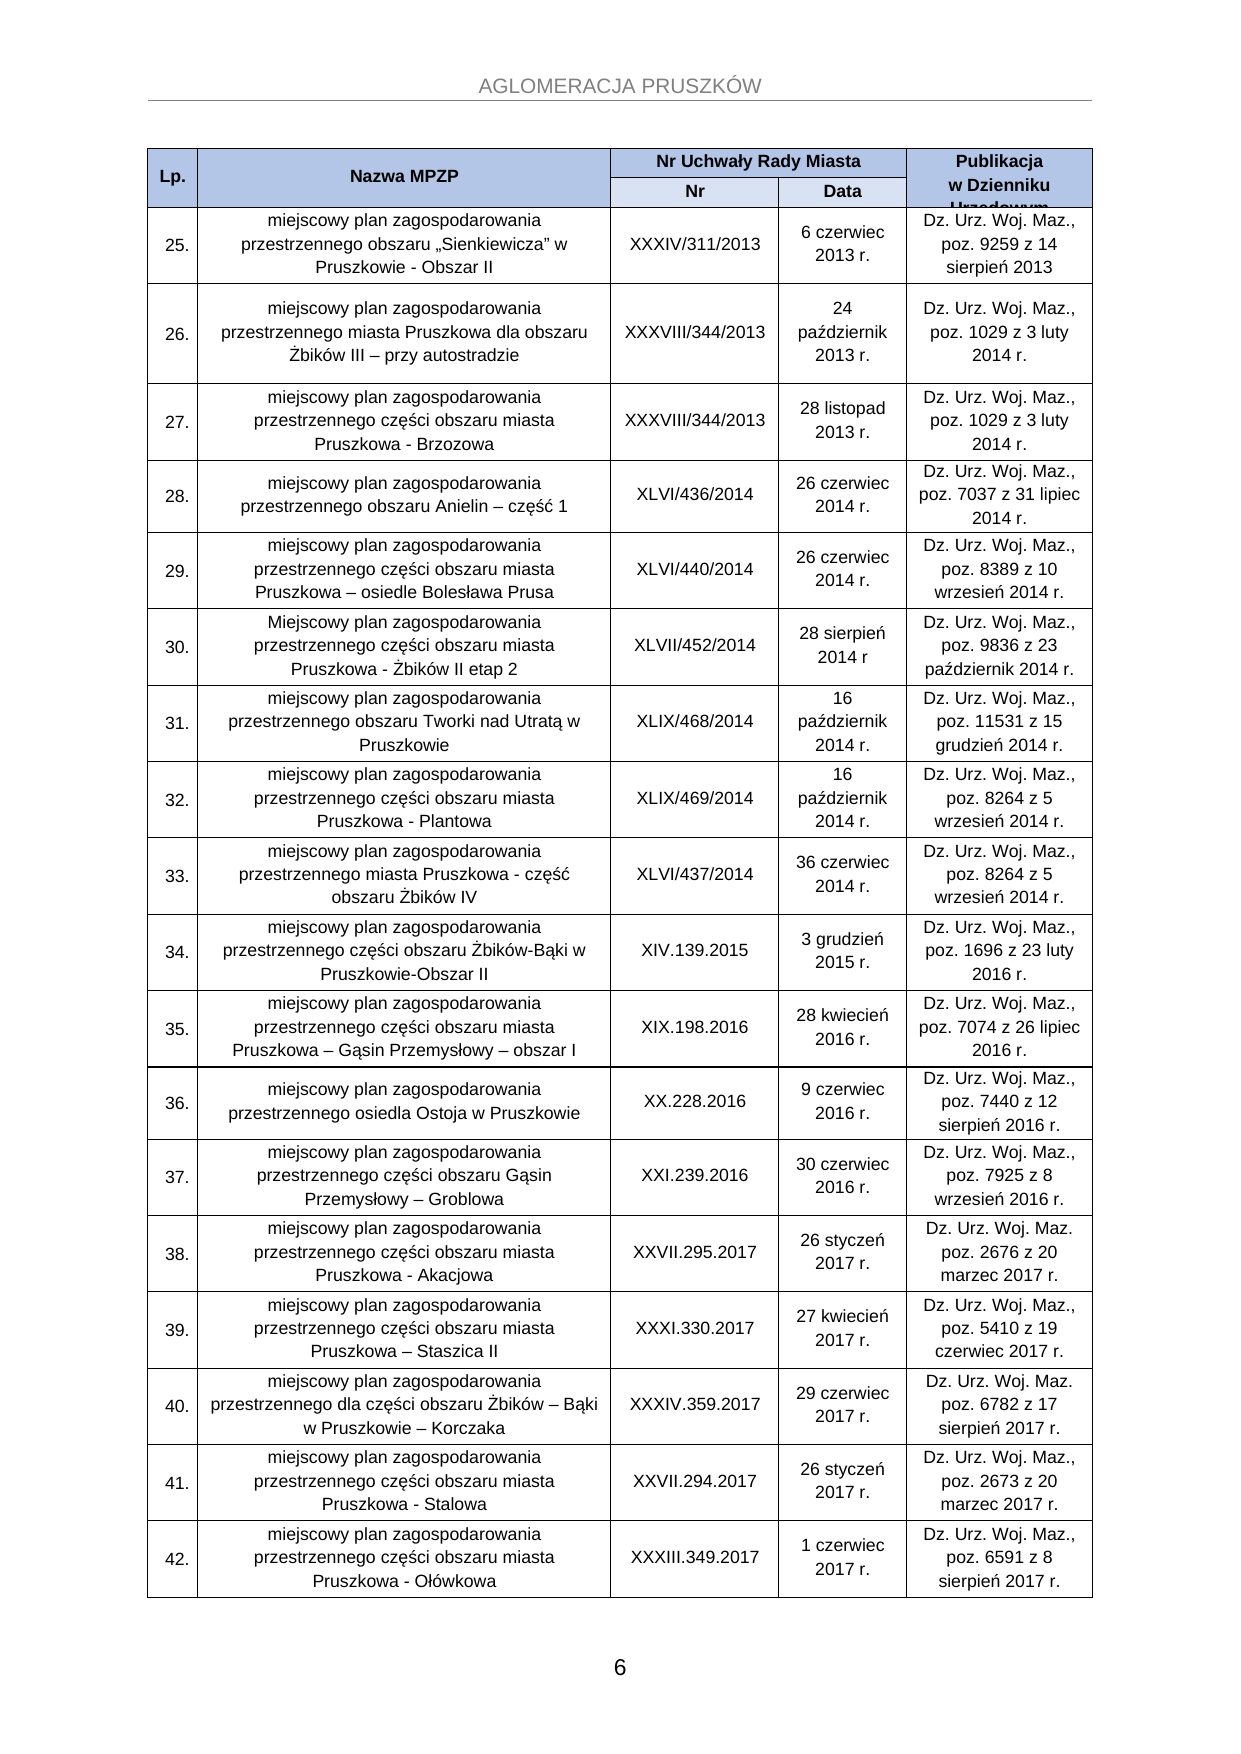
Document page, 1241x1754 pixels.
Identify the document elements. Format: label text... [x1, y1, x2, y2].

table_cell XXXVIII/344/2013 [611, 384, 778, 460]
table_cell miejscowy plan zagospodarowania przestrzennego części obszaru miasta Pruszkowa – osiedle Bolesława Prusa [198, 533, 610, 608]
table_cell XLVI/440/2014 [611, 533, 778, 608]
table_cell miejscowy plan zagospodarowania przestrzennego części obszaru Gąsin Przemysłowy – Groblowa [198, 1140, 610, 1215]
table_cell XXXIV/311/2013 [611, 208, 778, 283]
table_cell XLIX/468/2014 [611, 686, 778, 761]
table_cell miejscowy plan zagospodarowania przestrzennego części obszaru miasta Pruszkowa - Plantowa [198, 762, 610, 837]
table_cell miejscowy plan zagospodarowania przestrzennego miasta Pruszkowa dla obszaru Żbików III – przy autostradzie [198, 284, 610, 383]
table_cell XXVII.295.2017 [611, 1216, 778, 1291]
table_cell Dz. Urz. Woj. Maz., poz. 6591 z 8 sierpień 2017 r. [907, 1521, 1092, 1597]
table_cell Dz. Urz. Woj. Maz., poz. 8264 z 5 wrzesień 2014 r. [907, 838, 1092, 914]
table_cell [148, 1140, 197, 1215]
table_cell XIX.198.2016 [611, 991, 778, 1066]
table_cell 27 kwiecień 2017 r. [779, 1292, 906, 1368]
table_cell XX.228.2016 [611, 1068, 778, 1138]
table_header Lp. [148, 149, 197, 207]
table_cell 3 grudzień 2015 r. [779, 915, 906, 990]
table_cell XLIX/469/2014 [611, 762, 778, 837]
table_cell Dz. Urz. Woj. Maz., poz. 1029 z 3 luty 2014 r. [907, 284, 1092, 383]
table_cell Dz. Urz. Woj. Maz., poz. 7440 z 12 sierpień 2016 r. [907, 1068, 1092, 1138]
table_cell Dz. Urz. Woj. Maz. poz. 6782 z 17 sierpień 2017 r. [907, 1369, 1092, 1444]
table_cell miejscowy plan zagospodarowania przestrzennego części obszaru miasta Pruszkowa - Ołówkowa [198, 1521, 610, 1597]
table_cell 36 czerwiec 2014 r. [779, 838, 906, 914]
table_cell XLVII/452/2014 [611, 609, 778, 684]
table_cell Dz. Urz. Woj. Maz. poz. 2676 z 20 marzec 2017 r. [907, 1216, 1092, 1291]
table_cell Dz. Urz. Woj. Maz., poz. 8389 z 10 wrzesień 2014 r. [907, 533, 1092, 608]
table_cell Nr [611, 178, 778, 207]
table_cell 26 czerwiec 2014 r. [779, 461, 906, 532]
table_cell XXVII.294.2017 [611, 1445, 778, 1520]
table_cell XIV.139.2015 [611, 915, 778, 990]
table_cell Dz. Urz. Woj. Maz., poz. 7925 z 8 wrzesień 2016 r. [907, 1140, 1092, 1215]
table_cell miejscowy plan zagospodarowania przestrzennego obszaru „Sienkiewicza” w Pruszkowie - Obszar II [198, 208, 610, 283]
table_cell 30 czerwiec 2016 r. [779, 1140, 906, 1215]
table_cell Dz. Urz. Woj. Maz., poz. 5410 z 19 czerwiec 2017 r. [907, 1292, 1092, 1368]
table_cell miejscowy plan zagospodarowania przestrzennego części obszaru miasta Pruszkowa – Staszica II [198, 1292, 610, 1368]
table_cell 26 czerwiec 2014 r. [779, 533, 906, 608]
table_cell Dz. Urz. Woj. Maz., poz. 2673 z 20 marzec 2017 r. [907, 1445, 1092, 1520]
table_cell [148, 1292, 197, 1368]
table_cell 28 listopad 2013 r. [779, 384, 906, 460]
table_cell [148, 609, 197, 684]
table_cell miejscowy plan zagospodarowania przestrzennego części obszaru miasta Pruszkowa - Brzozowa [198, 384, 610, 460]
table_cell XXXI.330.2017 [611, 1292, 778, 1368]
table_cell miejscowy plan zagospodarowania przestrzennego miasta Pruszkowa - część obszaru Żbików IV [198, 838, 610, 914]
table_cell XLVI/436/2014 [611, 461, 778, 532]
table_cell [148, 915, 197, 990]
table_header Nazwa MPZP [198, 149, 610, 207]
table_cell miejscowy plan zagospodarowania przestrzennego obszaru Tworki nad Utratą w Pruszkowie [198, 686, 610, 761]
table_cell 28 kwiecień 2016 r. [779, 991, 906, 1066]
table_cell miejscowy plan zagospodarowania przestrzennego obszaru Anielin – część 1 [198, 461, 610, 532]
table_cell Dz. Urz. Woj. Maz., poz. 1696 z 23 luty 2016 r. [907, 915, 1092, 990]
table_cell [148, 461, 197, 532]
table_cell Data [779, 178, 906, 207]
table_cell Dz. Urz. Woj. Maz., poz. 9836 z 23 październik 2014 r. [907, 609, 1092, 684]
table_cell miejscowy plan zagospodarowania przestrzennego dla części obszaru Żbików – Bąki w Pruszkowie – Korczaka [198, 1369, 610, 1444]
table_cell [148, 533, 197, 608]
table_cell 28 sierpień 2014 r [779, 609, 906, 684]
table_cell 29 czerwiec 2017 r. [779, 1369, 906, 1444]
table_cell [148, 762, 197, 837]
table_cell 1 czerwiec 2017 r. [779, 1521, 906, 1597]
table_cell XXI.239.2016 [611, 1140, 778, 1215]
table_cell 26 styczeń 2017 r. [779, 1216, 906, 1291]
table_cell Dz. Urz. Woj. Maz., poz. 7074 z 26 lipiec 2016 r. [907, 991, 1092, 1066]
table_cell miejscowy plan zagospodarowania przestrzennego części obszaru miasta Pruszkowa – Gąsin Przemysłowy – obszar I [198, 991, 610, 1066]
table_cell [148, 1521, 197, 1597]
table_cell Miejscowy plan zagospodarowania przestrzennego części obszaru miasta Pruszkowa - Żbików II etap 2 [198, 609, 610, 684]
table_cell [148, 284, 197, 383]
table_cell 24 październik 2013 r. [779, 284, 906, 383]
table_cell [148, 1068, 197, 1138]
table_cell 16 październik 2014 r. [779, 762, 906, 837]
table_cell Dz. Urz. Woj. Maz., poz. 11531 z 15 grudzień 2014 r. [907, 686, 1092, 761]
table_cell XXXVIII/344/2013 [611, 284, 778, 383]
table_cell 6 czerwiec 2013 r. [779, 208, 906, 283]
table_cell Dz. Urz. Woj. Maz., poz. 9259 z 14 sierpień 2013 [907, 208, 1092, 283]
table_cell [148, 384, 197, 460]
table_cell Dz. Urz. Woj. Maz., poz. 8264 z 5 wrzesień 2014 r. [907, 762, 1092, 837]
table_cell 16 październik 2014 r. [779, 686, 906, 761]
table_cell [148, 1216, 197, 1291]
table_cell 26 styczeń 2017 r. [779, 1445, 906, 1520]
table_cell miejscowy plan zagospodarowania przestrzennego części obszaru miasta Pruszkowa - Stalowa [198, 1445, 610, 1520]
table_cell [148, 991, 197, 1066]
table_header Publikacja w Dzienniku Urzędowym [907, 149, 1092, 207]
table_cell miejscowy plan zagospodarowania przestrzennego części obszaru miasta Pruszkowa - Akacjowa [198, 1216, 610, 1291]
table_cell [148, 1369, 197, 1444]
table_header Nr Uchwały Rady Miasta [611, 149, 906, 177]
table_cell miejscowy plan zagospodarowania przestrzennego części obszaru Żbików-Bąki w Pruszkowie-Obszar II [198, 915, 610, 990]
table_cell XLVI/437/2014 [611, 838, 778, 914]
table_cell [148, 1445, 197, 1520]
table_cell Dz. Urz. Woj. Maz., poz. 1029 z 3 luty 2014 r. [907, 384, 1092, 460]
table_cell Dz. Urz. Woj. Maz., poz. 7037 z 31 lipiec 2014 r. [907, 461, 1092, 532]
table_cell [148, 208, 197, 283]
table_cell XXXIII.349.2017 [611, 1521, 778, 1597]
table_cell XXXIV.359.2017 [611, 1369, 778, 1444]
table_cell [148, 838, 197, 914]
table_cell miejscowy plan zagospodarowania przestrzennego osiedla Ostoja w Pruszkowie [198, 1068, 610, 1138]
table_cell [148, 686, 197, 761]
table_cell 9 czerwiec 2016 r. [779, 1068, 906, 1138]
